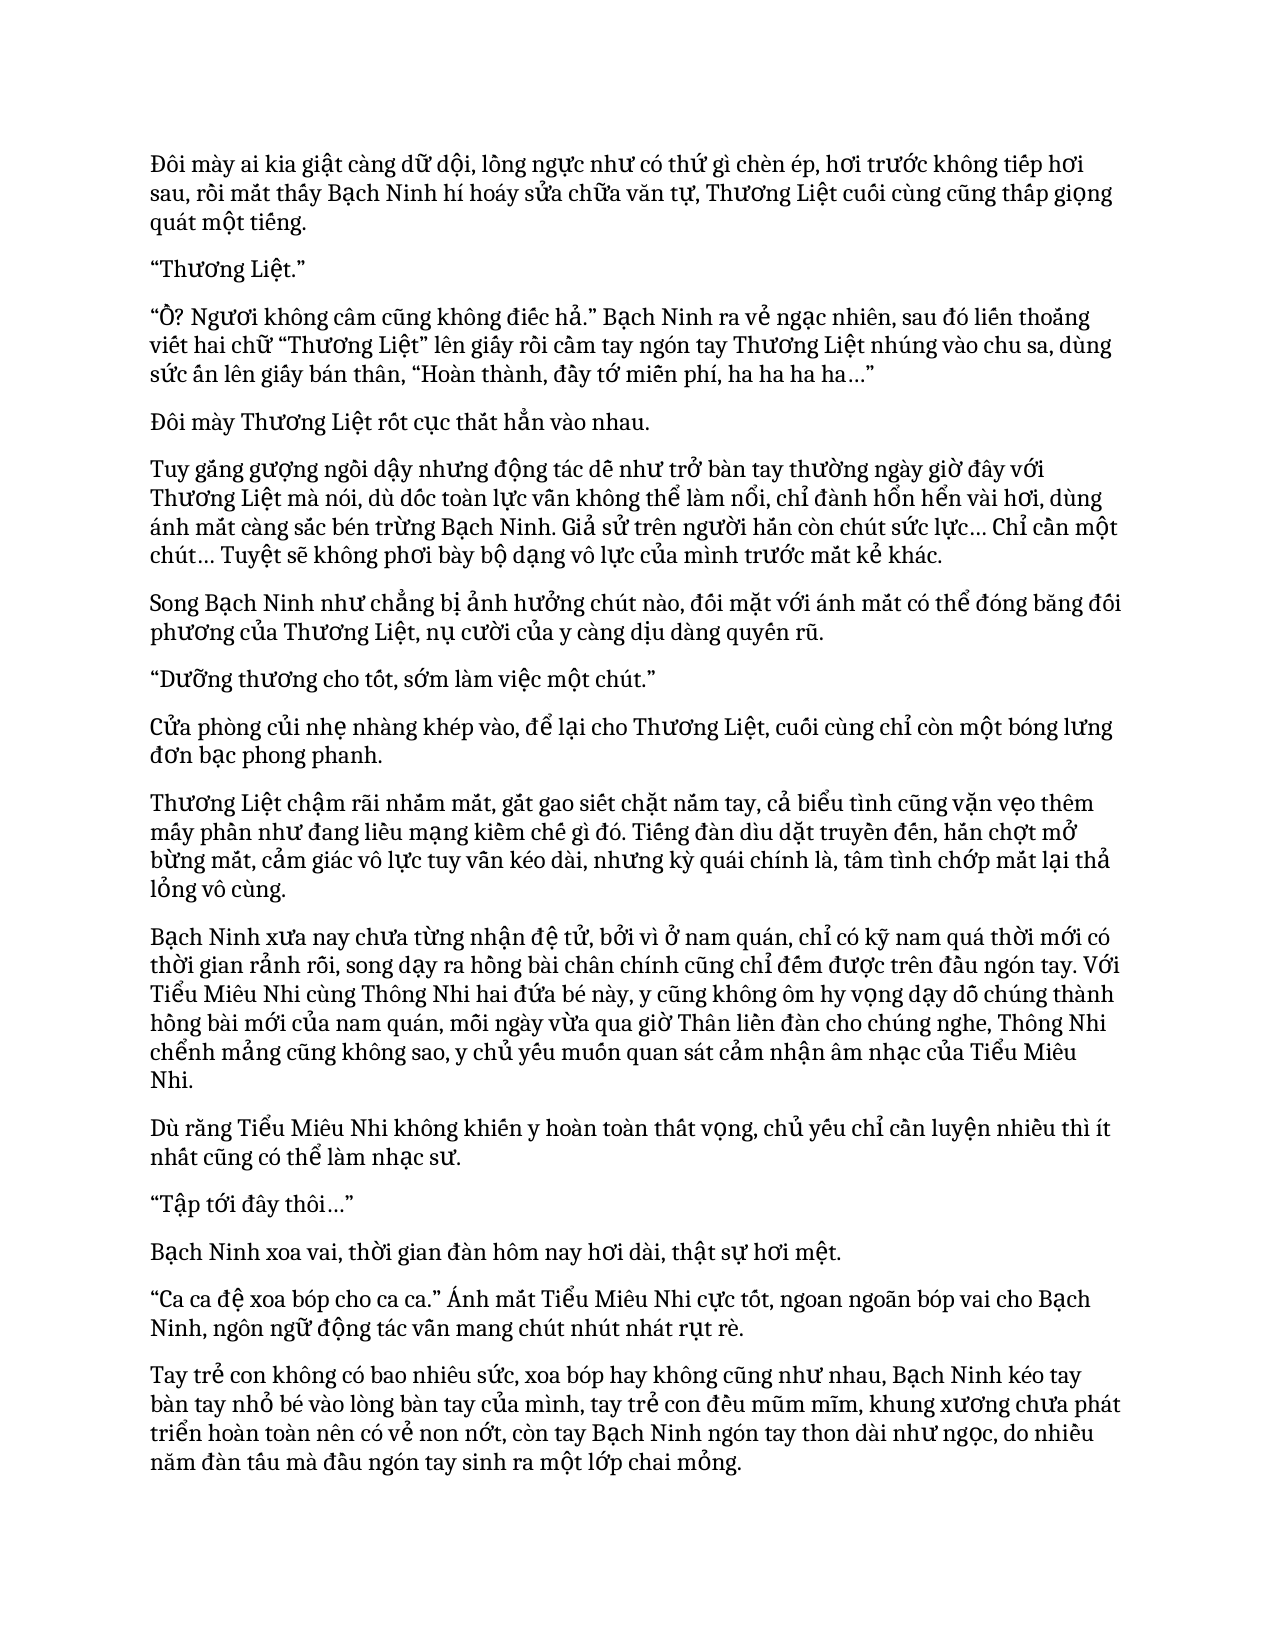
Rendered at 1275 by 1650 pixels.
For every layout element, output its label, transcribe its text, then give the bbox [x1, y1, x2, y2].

text Đôi mày Thương Liệt rốt cục thắt hẳn vào nhau. [150, 407, 1125, 436]
text Thương Liệt chậm rãi nhắm mắt, gắt gao siết chặt nắm tay, cả biểu tình cũng vặn vẹo thêm mấy phần như đang liều mạng kiềm chế gì đó. Tiếng đàn dìu dặt truyền đến, hắn chợt mở bừng mắt, cảm giác vô lực tuy vẫn kéo dài, nhưng kỳ quái chính là, tâm tình chớp mắt lại thả lỏng vô cùng. [150, 789, 1125, 904]
text Tay trẻ con không có bao nhiêu sức, xoa bóp hay không cũng như nhau, Bạch Ninh kéo tay bàn tay nhỏ bé vào lòng bàn tay của mình, tay trẻ con đều mũm mĩm, khung xương chưa phát triển hoàn toàn nên có vẻ non nớt, còn tay Bạch Ninh ngón tay thon dài như ngọc, do nhiều năm đàn tấu mà đầu ngón tay sinh ra một lớp chai mỏng. [150, 1361, 1125, 1476]
text “Dưỡng thương cho tốt, sớm làm việc một chút.” [150, 665, 1125, 694]
text “Tập tới đây thôi…” [150, 1190, 1125, 1219]
text “Ồ? Ngươi không câm cũng không điếc hả.” Bạch Ninh ra vẻ ngạc nhiên, sau đó liến thoắng viết hai chữ “Thương Liệt” lên giấy rồi cầm tay ngón tay Thương Liệt nhúng vào chu sa, dùng sức ấn lên giấy bán thân, “Hoàn thành, đầy tớ miễn phí, ha ha ha ha…” [150, 302, 1125, 389]
text “Thương Liệt.” [150, 255, 1125, 284]
text Đôi mày ai kia giật càng dữ dội, lồng ngực như có thứ gì chèn ép, hơi trước không tiếp hơi sau, rồi mắt thấy Bạch Ninh hí hoáy sửa chữa văn tự, Thương Liệt cuối cùng cũng thấp giọng quát một tiếng. [150, 150, 1125, 236]
text Dù rằng Tiểu Miêu Nhi không khiến y hoàn toàn thất vọng, chủ yếu chỉ cần luyện nhiều thì ít nhất cũng có thể làm nhạc sư. [150, 1114, 1125, 1171]
text “Ca ca đệ xoa bóp cho ca ca.” Ánh mắt Tiểu Miêu Nhi cực tốt, ngoan ngoãn bóp vai cho Bạch Ninh, ngôn ngữ động tác vẫn mang chút nhút nhát rụt rè. [150, 1285, 1125, 1342]
text Bạch Ninh xoa vai, thời gian đàn hôm nay hơi dài, thật sự hơi mệt. [150, 1237, 1125, 1266]
text Song Bạch Ninh như chẳng bị ảnh hưởng chút nào, đối mặt với ánh mắt có thể đóng băng đối phương của Thương Liệt, nụ cười của y càng dịu dàng quyến rũ. [150, 589, 1125, 646]
text Bạch Ninh xưa nay chưa từng nhận đệ tử, bởi vì ở nam quán, chỉ có kỹ nam quá thời mới có thời gian rảnh rỗi, song dạy ra hồng bài chân chính cũng chỉ đếm được trên đầu ngón tay. Với Tiểu Miêu Nhi cùng Thông Nhi hai đứa bé này, y cũng không ôm hy vọng dạy dỗ chúng thành hồng bài mới của nam quán, mỗi ngày vừa qua giờ Thân liền đàn cho chúng nghe, Thông Nhi chểnh mảng cũng không sao, y chủ yếu muốn quan sát cảm nhận âm nhạc của Tiểu Miêu Nhi. [150, 922, 1125, 1095]
text Tuy gắng gượng ngồi dậy nhưng động tác dễ như trở bàn tay thường ngày giờ đây với Thương Liệt mà nói, dù dốc toàn lực vẫn không thể làm nổi, chỉ đành hổn hển vài hơi, dùng ánh mắt càng sắc bén trừng Bạch Ninh. Giả sử trên người hắn còn chút sức lực… Chỉ cần một chút… Tuyệt sẽ không phơi bày bộ dạng vô lực của mình trước mắt kẻ khác. [150, 455, 1125, 570]
text Cửa phòng củi nhẹ nhàng khép vào, để lại cho Thương Liệt, cuối cùng chỉ còn một bóng lưng đơn bạc phong phanh. [150, 712, 1125, 770]
